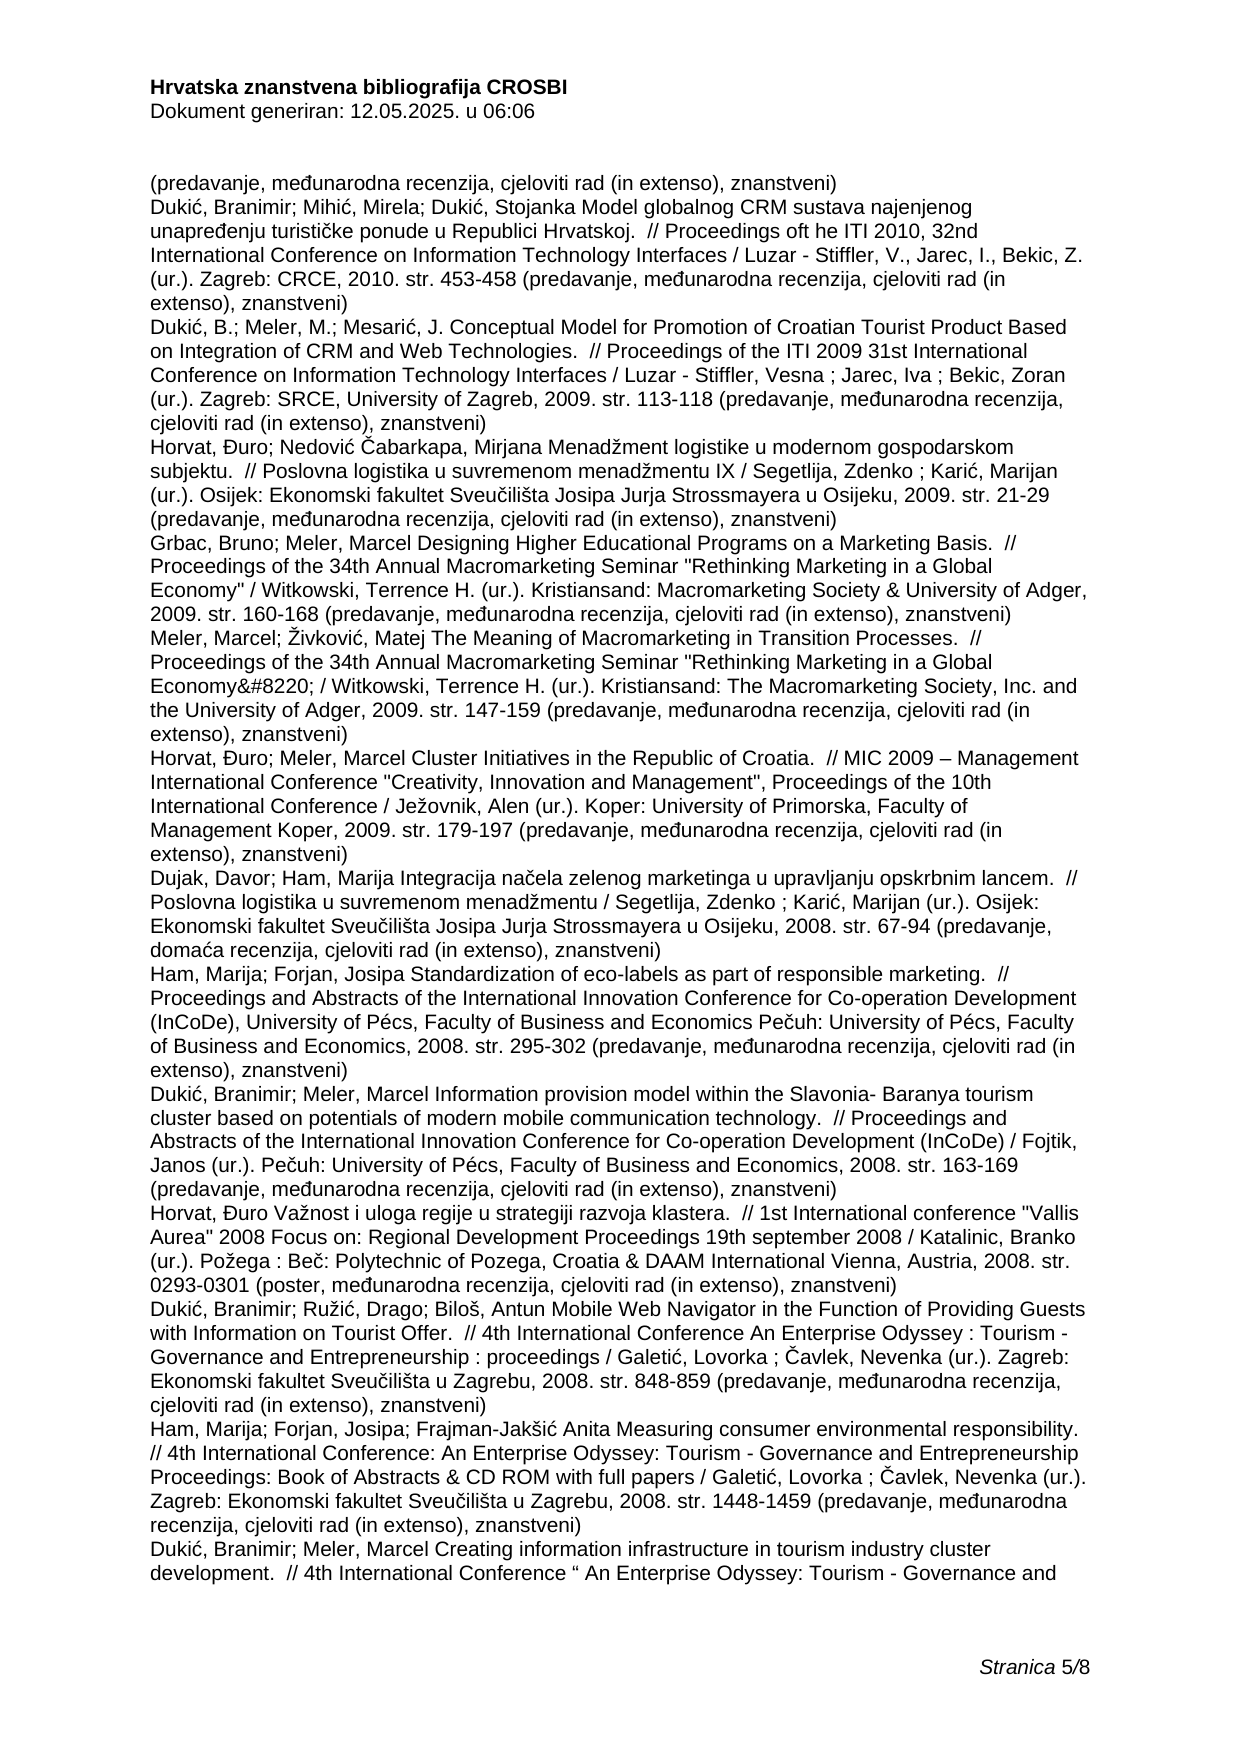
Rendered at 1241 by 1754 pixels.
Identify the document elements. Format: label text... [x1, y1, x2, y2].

text Dukić, B.; Meler, M.; Mesarić, J. [150, 315, 1090, 434]
text Dukić, Branimir; Meler, Marcel [150, 1081, 1090, 1201]
text Horvat, Đuro; Nedović Čabarkapa, Mirjana [150, 434, 1090, 530]
text Ham, Marija; Forjan, Josipa; Frajman-Jakšić Anita [150, 1417, 1090, 1537]
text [150, 171, 1090, 195]
text Dukić, Branimir; Mihić, Mirela; Dukić, Stojanka [150, 195, 1090, 315]
text Ham, Marija; Forjan, Josipa [150, 962, 1090, 1081]
text Horvat, Đuro [150, 1201, 1090, 1297]
text Horvat, Đuro; Meler, Marcel [150, 746, 1090, 866]
text Meler, Marcel; Živković, Matej [150, 626, 1090, 746]
text Dukić, Branimir; Ružić, Drago; Biloš, Antun [150, 1297, 1090, 1417]
text Grbac, Bruno; Meler, Marcel [150, 530, 1090, 626]
text Dujak, Davor; Ham, Marija [150, 866, 1090, 962]
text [150, 1537, 1090, 1584]
